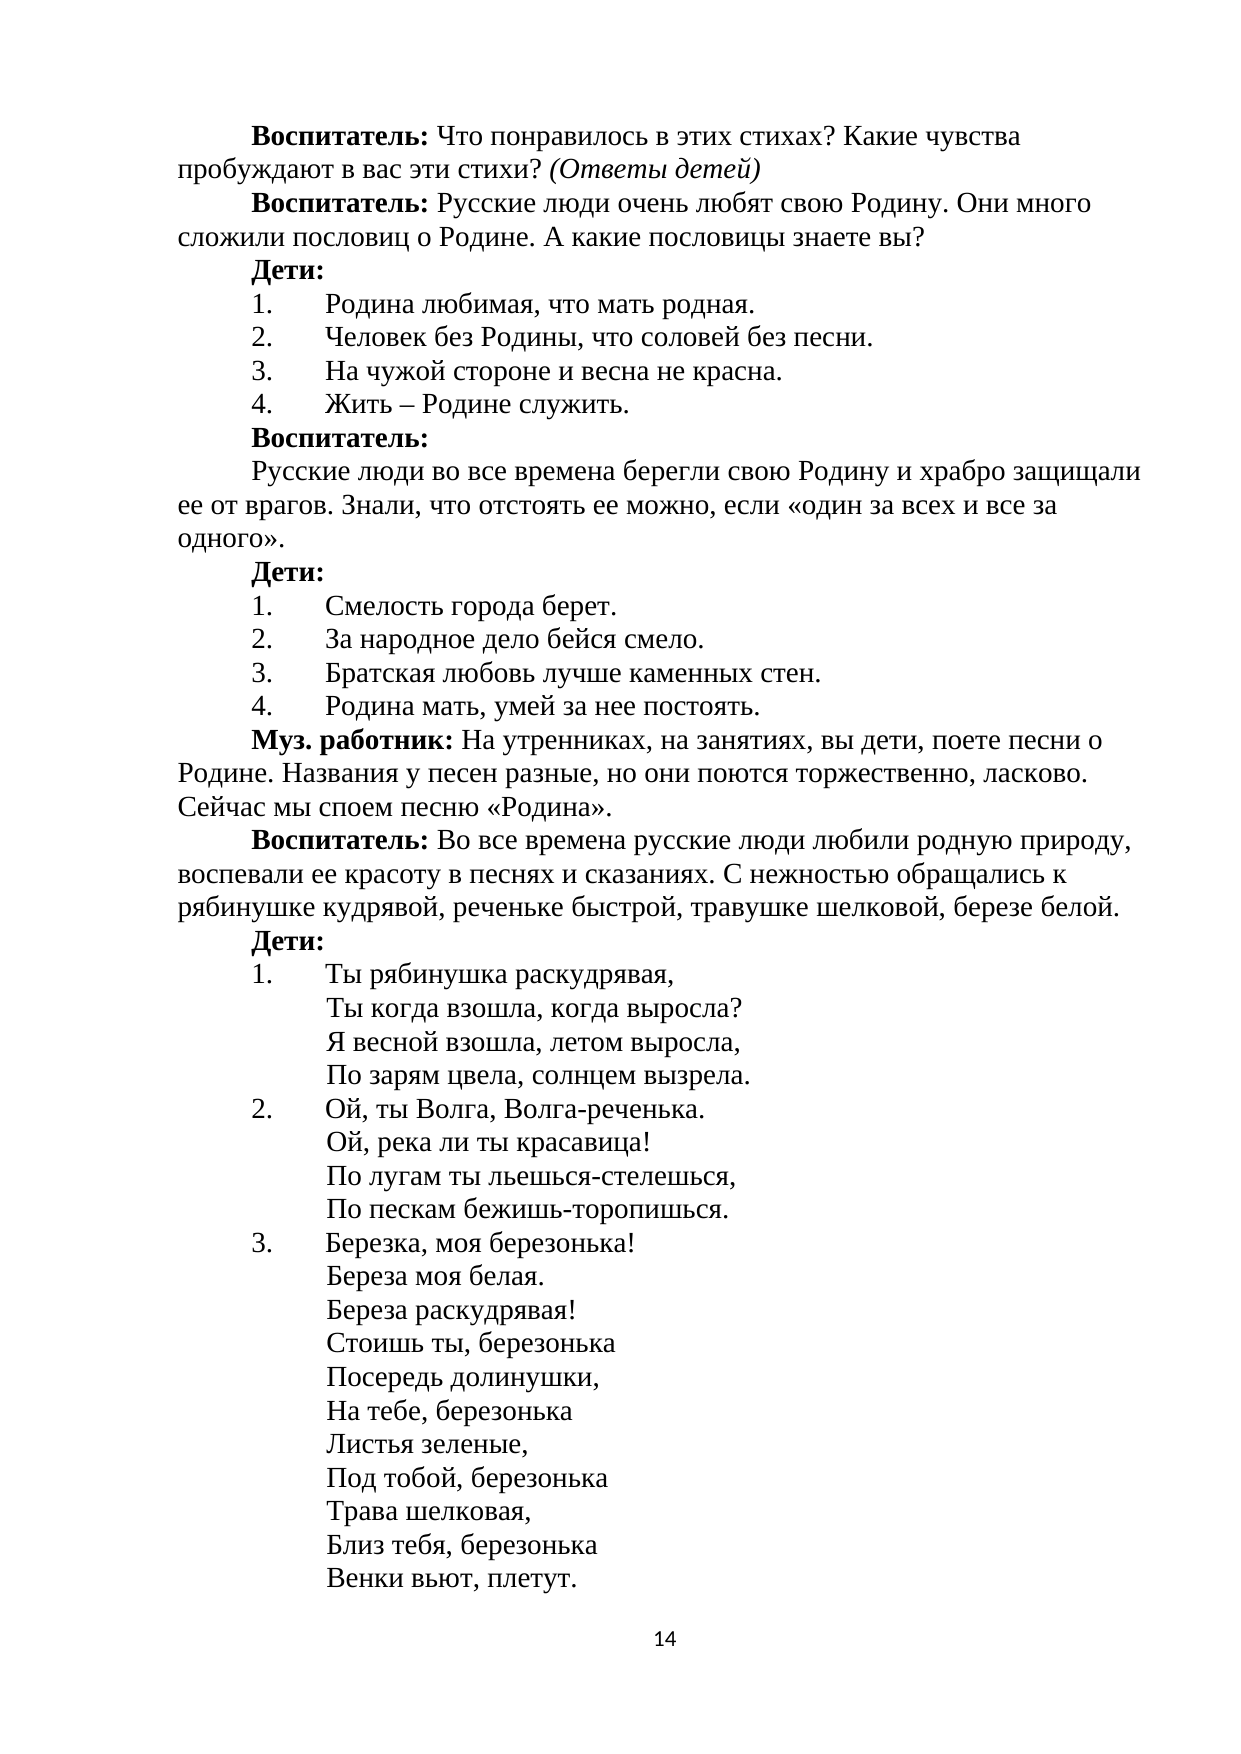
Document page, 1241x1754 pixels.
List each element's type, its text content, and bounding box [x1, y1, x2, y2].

list Ой, ты Волга, Волга-реченька. [177, 1091, 1152, 1124]
text Стоишь ты, березонька [252, 1326, 1152, 1359]
list Березка, моя березонька! [177, 1225, 1152, 1258]
text Береза раскудрявая! [252, 1292, 1152, 1326]
text Под тобой, березонька [252, 1460, 1152, 1493]
text Ой, река ли ты красавица! [252, 1124, 1152, 1158]
text Дети: [177, 252, 1152, 286]
text Воспитатель: [177, 420, 1152, 453]
text Береза моя белая. [252, 1258, 1152, 1292]
text Воспитатель: Русские люди очень любят свою Родину. Они много сложили пословиц о Родине. А какие пословицы знаете вы? [177, 185, 1152, 252]
list Жить – Родине служить. [177, 386, 1152, 420]
text Дети: [177, 554, 1152, 588]
text На тебе, березонька [252, 1393, 1152, 1426]
text Листья зеленые, [252, 1426, 1152, 1460]
text Трава шелковая, [252, 1493, 1152, 1527]
list За народное дело бейся смело. [177, 621, 1152, 655]
list Братская любовь лучше каменных стен. [177, 655, 1152, 688]
text По зарям цвела, солнцем вызрела. [252, 1057, 1152, 1091]
text Близ тебя, березонька [252, 1527, 1152, 1560]
list На чужой стороне и весна не красна. [177, 353, 1152, 386]
list Родина мать, умей за нее постоять. [177, 688, 1152, 722]
text По лугам ты льешься-стелешься, [252, 1158, 1152, 1191]
text Ты когда взошла, когда выросла? [252, 990, 1152, 1024]
text Воспитатель: Что понравилось в этих стихах? Какие чувства пробуждают в вас эти стихи? (Ответы детей) [177, 118, 1152, 185]
text Я весной взошла, летом выросла, [252, 1024, 1152, 1057]
text Венки вьют, плетут. [252, 1560, 1152, 1594]
text Воспитатель: Во все времена русские люди любили родную природу, воспевали ее красоту в песнях и сказаниях. С нежностью обращались к рябинушке кудрявой, реченьке быстрой, травушке шелковой, березе белой. [177, 822, 1152, 923]
list Человек без Родины, что соловей без песни. [177, 319, 1152, 353]
text По пескам бежишь-торопишься. [252, 1191, 1152, 1225]
list Ты рябинушка раскудрявая, [177, 957, 1152, 990]
list Родина любимая, что мать родная. [177, 286, 1152, 319]
list Смелость города берет. [177, 588, 1152, 621]
text Муз. работник: На утренниках, на занятиях, вы дети, поете песни о Родине. Названия у песен разные, но они поются торжественно, ласково. Сейчас мы споем песню «Родина». [177, 722, 1152, 822]
text Дети: [177, 923, 1152, 957]
text Русские люди во все времена берегли свою Родину и храбро защищали ее от врагов. Знали, что отстоять ее можно, если «один за всех и все за одного». [177, 453, 1152, 554]
text Посередь долинушки, [252, 1359, 1152, 1393]
